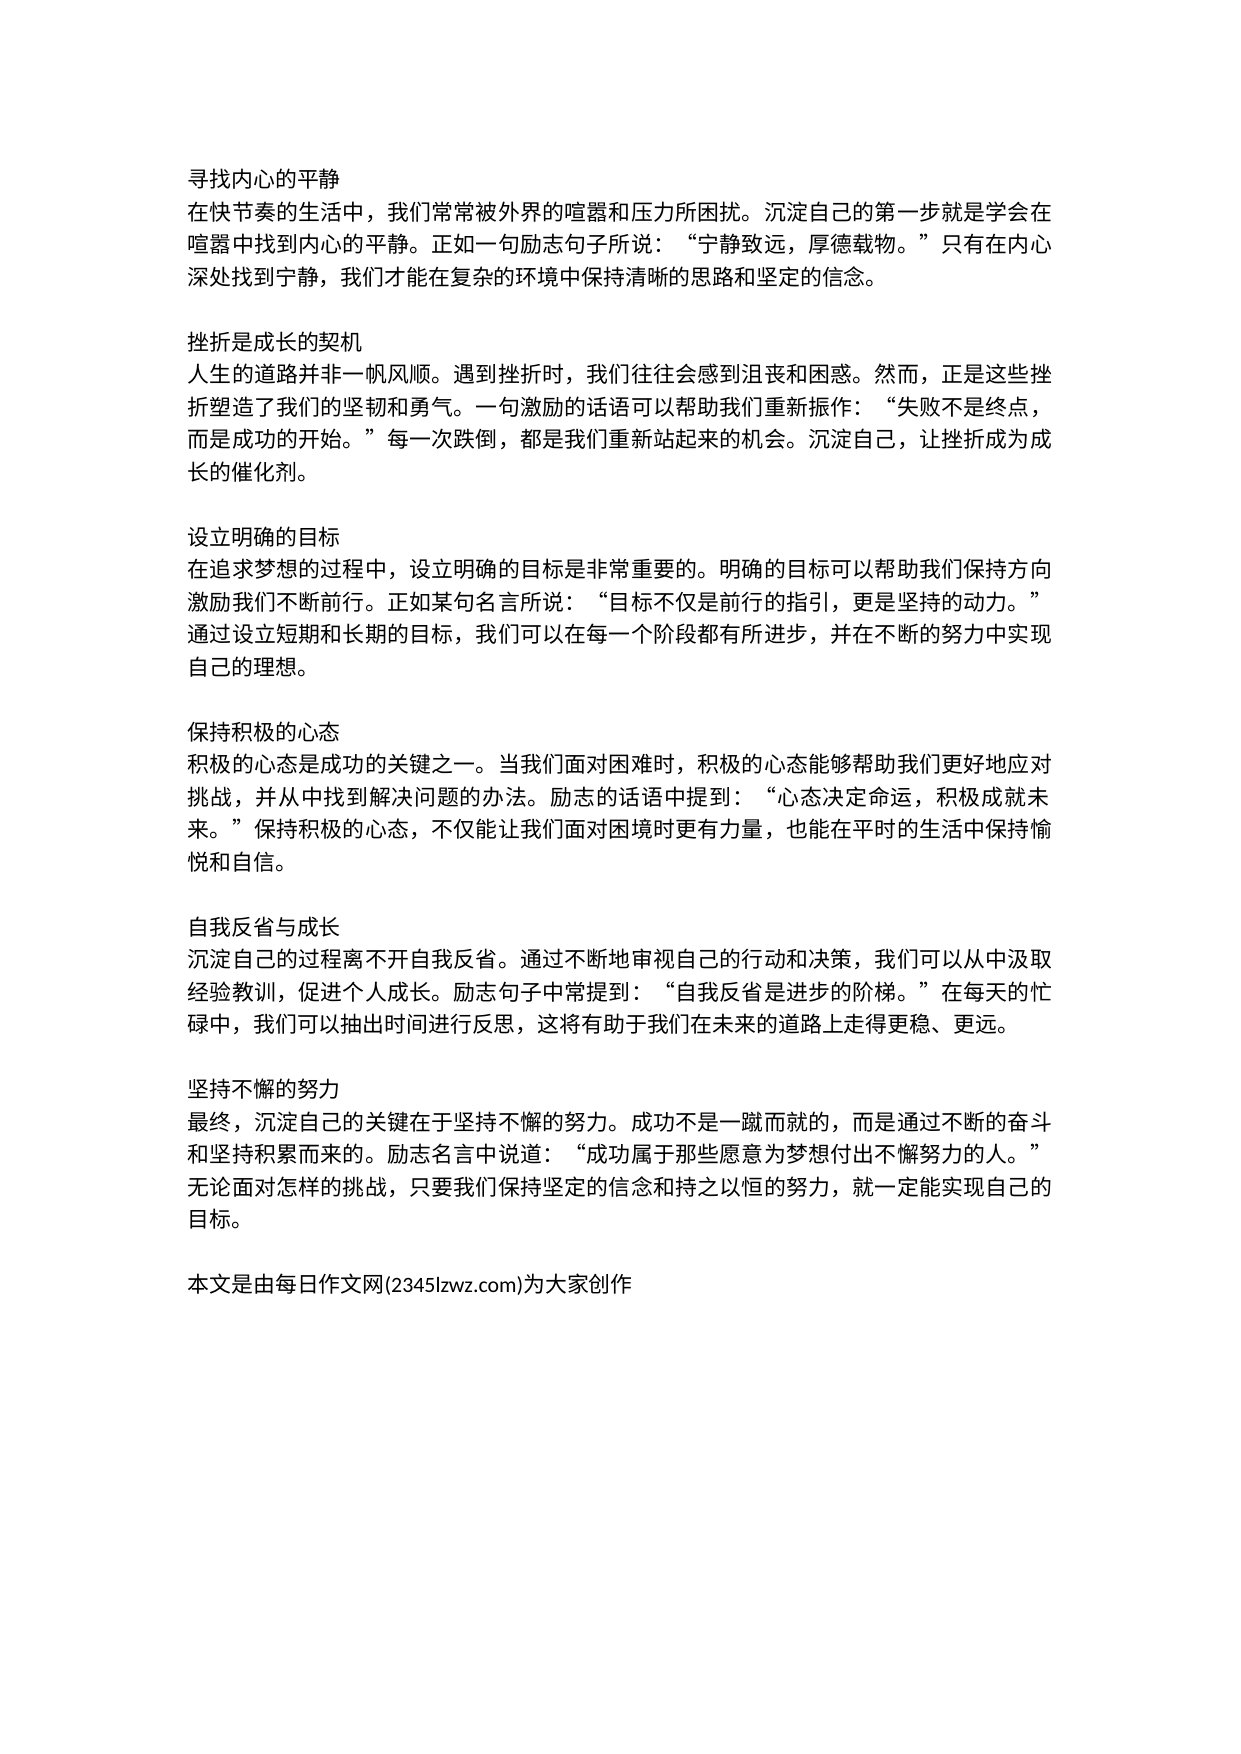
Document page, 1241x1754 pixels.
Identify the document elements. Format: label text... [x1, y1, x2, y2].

text 沉淀自己的过程离不开自我反省。通过不断地审视自己的行动和决策，我们可以从中汲取经验教训，促进个人成长。励志句子中常提到：“自我反省是进步的阶梯。”在每天的忙碌中，我们可以抽出时间进行反思，这将有助于我们在未来的道路上走得更稳、更远。 [187, 942, 1053, 1039]
text 寻找内心的平静 [187, 162, 1053, 194]
text 挫折是成长的契机 [187, 324, 1053, 357]
text 最终，沉淀自己的关键在于坚持不懈的努力。成功不是一蹴而就的，而是通过不断的奋斗和坚持积累而来的。励志名言中说道：“成功属于那些愿意为梦想付出不懈努力的人。”无论面对怎样的挑战，只要我们保持坚定的信念和持之以恒的努力，就一定能实现自己的目标。 [187, 1104, 1053, 1234]
text 保持积极的心态 [187, 714, 1053, 747]
text 自我反省与成长 [187, 909, 1053, 942]
text 人生的道路并非一帆风顺。遇到挫折时，我们往往会感到沮丧和困惑。然而，正是这些挫折塑造了我们的坚韧和勇气。一句激励的话语可以帮助我们重新振作：“失败不是终点，而是成功的开始。”每一次跌倒，都是我们重新站起来的机会。沉淀自己，让挫折成为成长的催化剂。 [187, 357, 1053, 487]
text 本文是由每日作文网(2345lzwz.com)为大家创作 [187, 1267, 1053, 1299]
text 坚持不懈的努力 [187, 1072, 1053, 1104]
text 在快节奏的生活中，我们常常被外界的喧嚣和压力所困扰。沉淀自己的第一步就是学会在喧嚣中找到内心的平静。正如一句励志句子所说：“宁静致远，厚德载物。”只有在内心深处找到宁静，我们才能在复杂的环境中保持清晰的思路和坚定的信念。 [187, 194, 1053, 292]
text 设立明确的目标 [187, 519, 1053, 552]
text 在追求梦想的过程中，设立明确的目标是非常重要的。明确的目标可以帮助我们保持方向，激励我们不断前行。正如某句名言所说：“目标不仅是前行的指引，更是坚持的动力。”通过设立短期和长期的目标，我们可以在每一个阶段都有所进步，并在不断的努力中实现自己的理想。 [187, 552, 1053, 682]
text 积极的心态是成功的关键之一。当我们面对困难时，积极的心态能够帮助我们更好地应对挑战，并从中找到解决问题的办法。励志的话语中提到：“心态决定命运，积极成就未来。”保持积极的心态，不仅能让我们面对困境时更有力量，也能在平时的生活中保持愉悦和自信。 [187, 747, 1053, 877]
